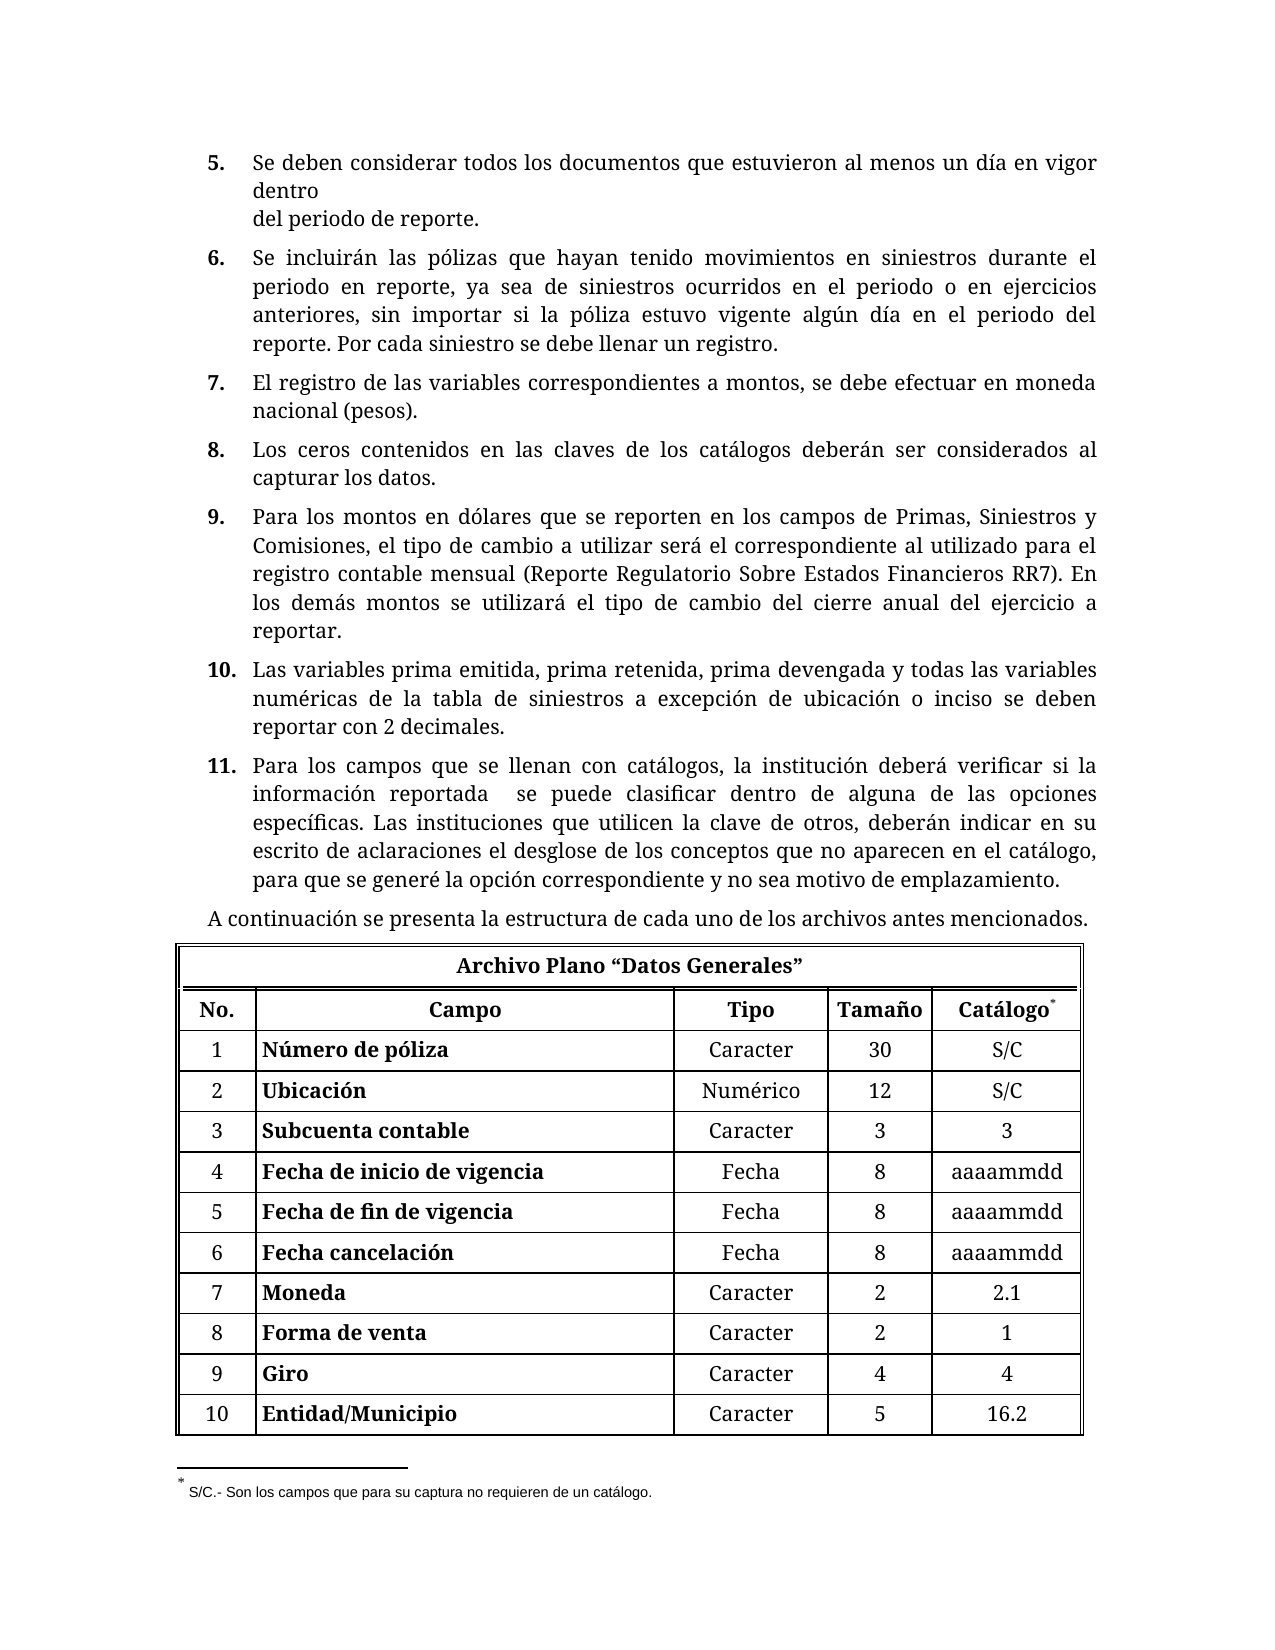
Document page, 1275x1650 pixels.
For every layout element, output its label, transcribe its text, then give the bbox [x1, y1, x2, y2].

table_cell 5 [180, 1193, 255, 1232]
table_cell Fecha de inicio de vigencia [257, 1153, 673, 1191]
table_cell Caracter [675, 1112, 827, 1151]
table_cell 6 [180, 1233, 255, 1272]
table_cell 8 [180, 1314, 255, 1353]
table_cell No. [177, 986, 255, 1030]
table_cell aaaammdd [933, 1233, 1080, 1272]
table_cell 4 [180, 1153, 255, 1191]
table_cell 3 [180, 1112, 255, 1151]
text 10. Las variables prima emitida, prima retenida, prima devengada y todas las variables numéricas de la tabla de siniestros a excepción de ubicación o inciso se deben reportar con 2 decimales. [207, 655, 1098, 741]
table_cell 4 [829, 1355, 931, 1393]
table_cell Catálogo* [933, 986, 1082, 1030]
table_cell aaaammdd [933, 1193, 1080, 1232]
table_cell 8 [829, 1153, 931, 1191]
table_cell Fecha [675, 1233, 827, 1272]
table_cell Caracter [675, 1031, 827, 1070]
text A continuación se presenta la estructura de cada uno de los archivos antes mencionados. [177, 904, 1098, 932]
table_cell Ubicación [257, 1072, 673, 1111]
table_cell Fecha [675, 1193, 827, 1232]
table_cell Caracter [675, 1355, 827, 1393]
table_cell Fecha de fin de vigencia [257, 1193, 673, 1232]
table_cell 1 [933, 1314, 1080, 1353]
table_cell S/C [933, 1031, 1080, 1070]
table_cell 5 [829, 1395, 931, 1434]
table_cell Número de póliza [257, 1031, 673, 1070]
table_cell 2 [180, 1072, 255, 1111]
table_cell Entidad/Municipio [257, 1395, 673, 1434]
table_cell 9 [180, 1355, 255, 1393]
table_cell 8 [829, 1193, 931, 1232]
table_cell 8 [829, 1233, 931, 1272]
text 5. Se deben considerar todos los documentos que estuvieron al menos un día en vigor dentro del periodo de reporte. [207, 148, 1098, 233]
table_cell Giro [257, 1355, 673, 1393]
table_cell Numérico [675, 1072, 827, 1111]
table_cell Forma de venta [257, 1314, 673, 1353]
table_cell 3 [829, 1112, 931, 1151]
table_cell 16.2 [933, 1395, 1080, 1434]
text 8. Los ceros contenidos en las claves de los catálogos deberán ser considerados al capturar los datos. [207, 435, 1098, 492]
table_cell 1 [180, 1031, 255, 1070]
table_cell Caracter [675, 1274, 827, 1313]
text 7. El registro de las variables correspondientes a montos, se debe efectuar en moneda nacional (pesos). [207, 368, 1098, 424]
table_cell S/C [933, 1072, 1080, 1111]
table_cell Fecha [675, 1153, 827, 1191]
text 11. Para los campos que se llenan con catálogos, la institución deberá verificar si la información reportada se puede clasificar dentro de alguna de las opciones específicas. Las instituciones que utilicen la clave de otros, deberán indicar en su escrito de aclaraciones el desglose de los conceptos que no aparecen en el catálogo, para que se generé la opción correspondiente y no sea motivo de emplazamiento. [207, 751, 1098, 893]
table_cell Moneda [257, 1274, 673, 1313]
table_cell 4 [933, 1355, 1080, 1393]
table_cell Fecha cancelación [257, 1233, 673, 1272]
table_cell Tipo [675, 991, 827, 1030]
table_cell 30 [829, 1031, 931, 1070]
table_cell 10 [180, 1395, 255, 1434]
table_cell Caracter [675, 1314, 827, 1353]
text 9. Para los montos en dólares que se reporten en los campos de Primas, Siniestros y Comisiones, el tipo de cambio a utilizar será el correspondiente al utilizado para el registro contable mensual (Reporte Regulatorio Sobre Estados Financieros RR7). En los demás montos se utilizará el tipo de cambio del cierre anual del ejercicio a reportar. [207, 502, 1098, 645]
table_cell 2 [829, 1274, 931, 1313]
table_cell 3 [933, 1112, 1080, 1151]
table_cell 7 [180, 1274, 255, 1313]
table_cell aaaammdd [933, 1153, 1080, 1191]
text 6. Se incluirán las pólizas que hayan tenido movimientos en siniestros durante el periodo en reporte, ya sea de siniestros ocurridos en el periodo o en ejercicios anteriores, sin importar si la póliza estuvo vigente algún día en el periodo del reporte. Por cada siniestro se debe llenar un registro. [207, 243, 1098, 357]
table_cell Tamaño [829, 991, 931, 1030]
table_header Archivo Plano “Datos Generales” [180, 947, 1080, 986]
table_cell Campo [257, 991, 673, 1030]
table_cell Caracter [675, 1395, 827, 1434]
table_cell Subcuenta contable [257, 1112, 673, 1151]
table_cell 2.1 [933, 1274, 1080, 1313]
table_cell 12 [829, 1072, 931, 1111]
table_cell 2 [829, 1314, 931, 1353]
